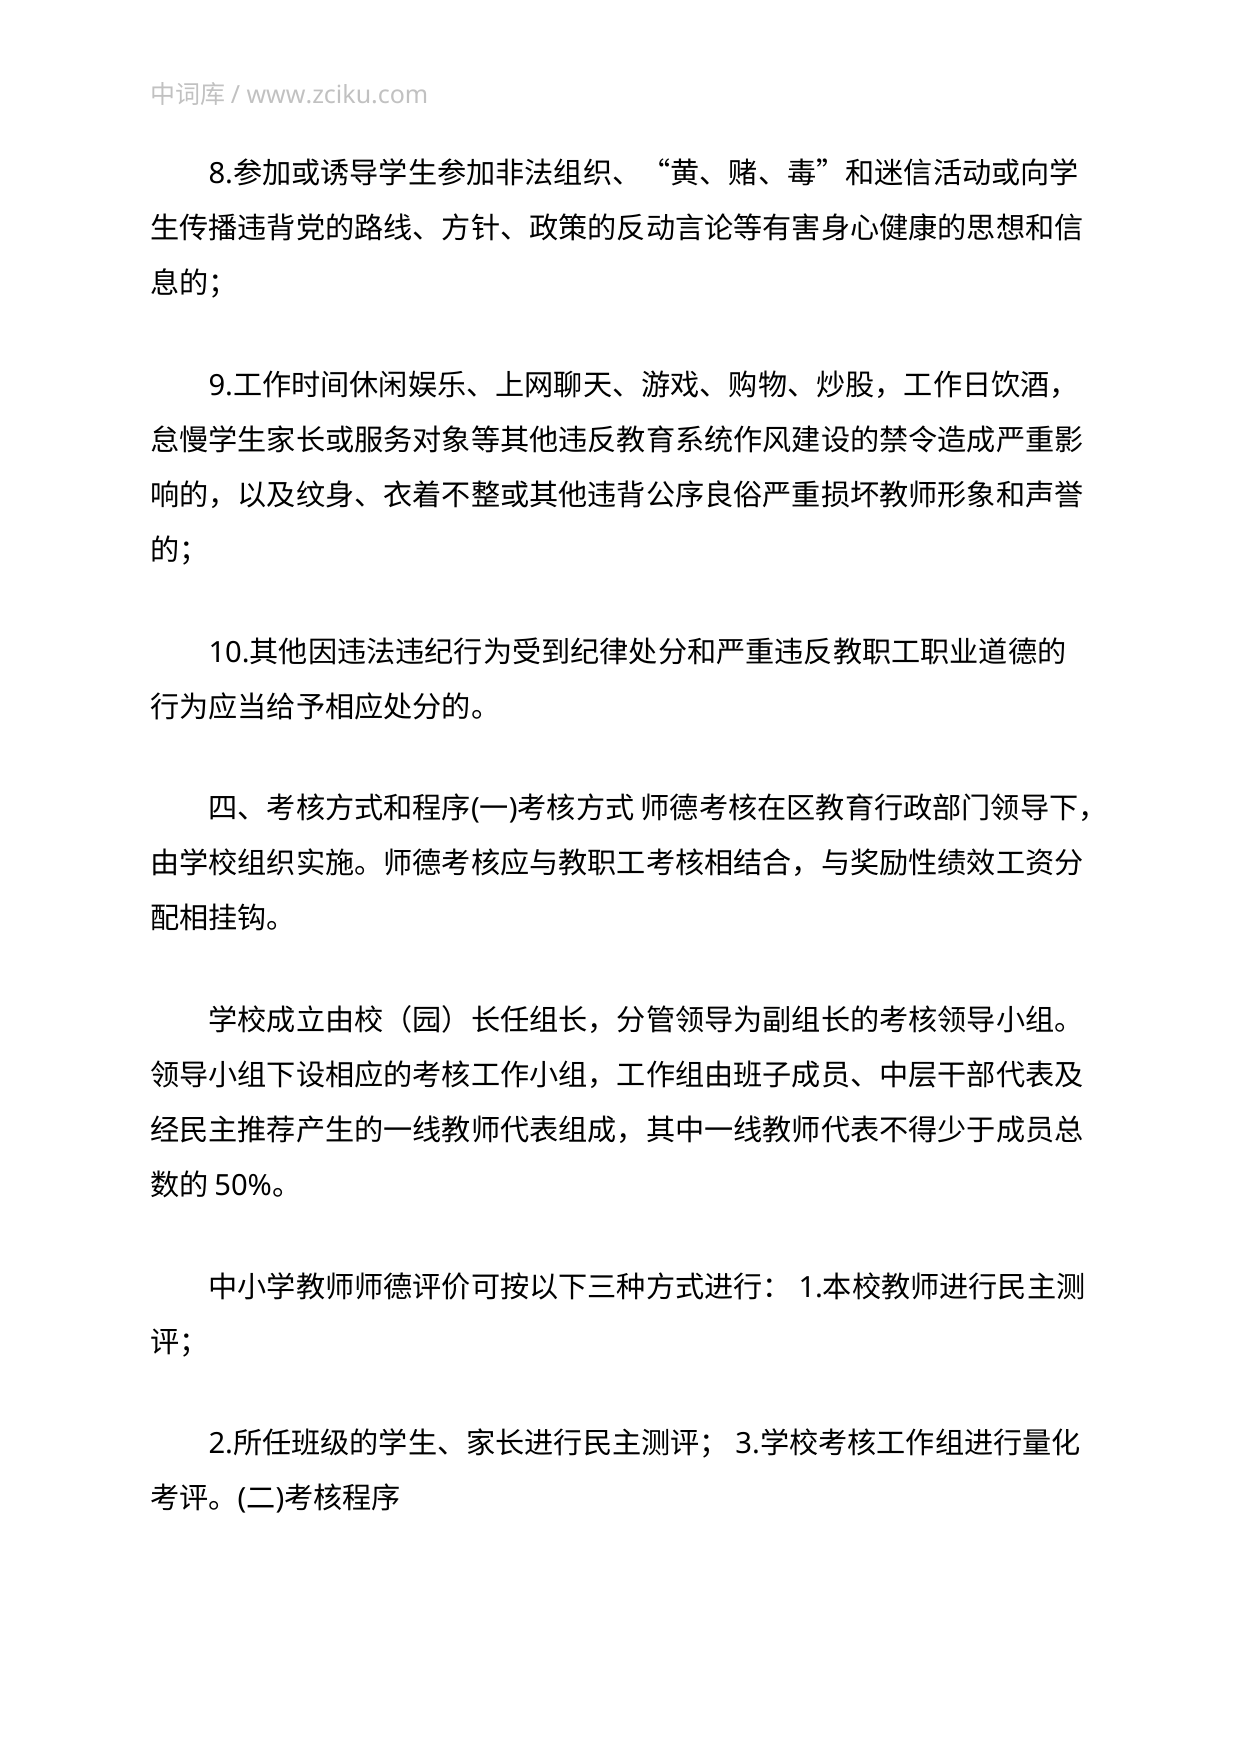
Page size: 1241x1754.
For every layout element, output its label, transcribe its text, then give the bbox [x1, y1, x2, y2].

text 四、考核方式和程序(一)考核方式 师德考核在区教育行政部门领导下，由学校组织实施。师德考核应与教职工考核相结合，与奖励性绩效工资分配相挂钩。 [150, 785, 1090, 937]
text 中小学教师师德评价可按以下三种方式进行： 1.本校教师进行民主测评； [150, 1263, 1090, 1361]
text 9.工作时间休闲娱乐、上网聊天、游戏、购物、炒股，工作日饮酒，怠慢学生家长或服务对象等其他违反教育系统作风建设的禁令造成严重影响的，以及纹身、衣着不整或其他违背公序良俗严重损坏教师形象和声誉的； [150, 362, 1090, 569]
text 10.其他因违法违纪行为受到纪律处分和严重违反教职工职业道德的行为应当给予相应处分的。 [150, 628, 1090, 726]
text 8.参加或诱导学生参加非法组织、“黄、赌、毒”和迷信活动或向学生传播违背党的路线、方针、政策的反动言论等有害身心健康的思想和信息的； [150, 150, 1090, 302]
text 学校成立由校（园）长任组长，分管领导为副组长的考核领导小组。领导小组下设相应的考核工作小组，工作组由班子成员、中层干部代表及经民主推荐产生的一线教师代表组成，其中一线教师代表不得少于成员总数的50%。 [150, 997, 1090, 1204]
text 2.所任班级的学生、家长进行民主测评； 3.学校考核工作组进行量化考评。(二)考核程序 [150, 1420, 1090, 1517]
